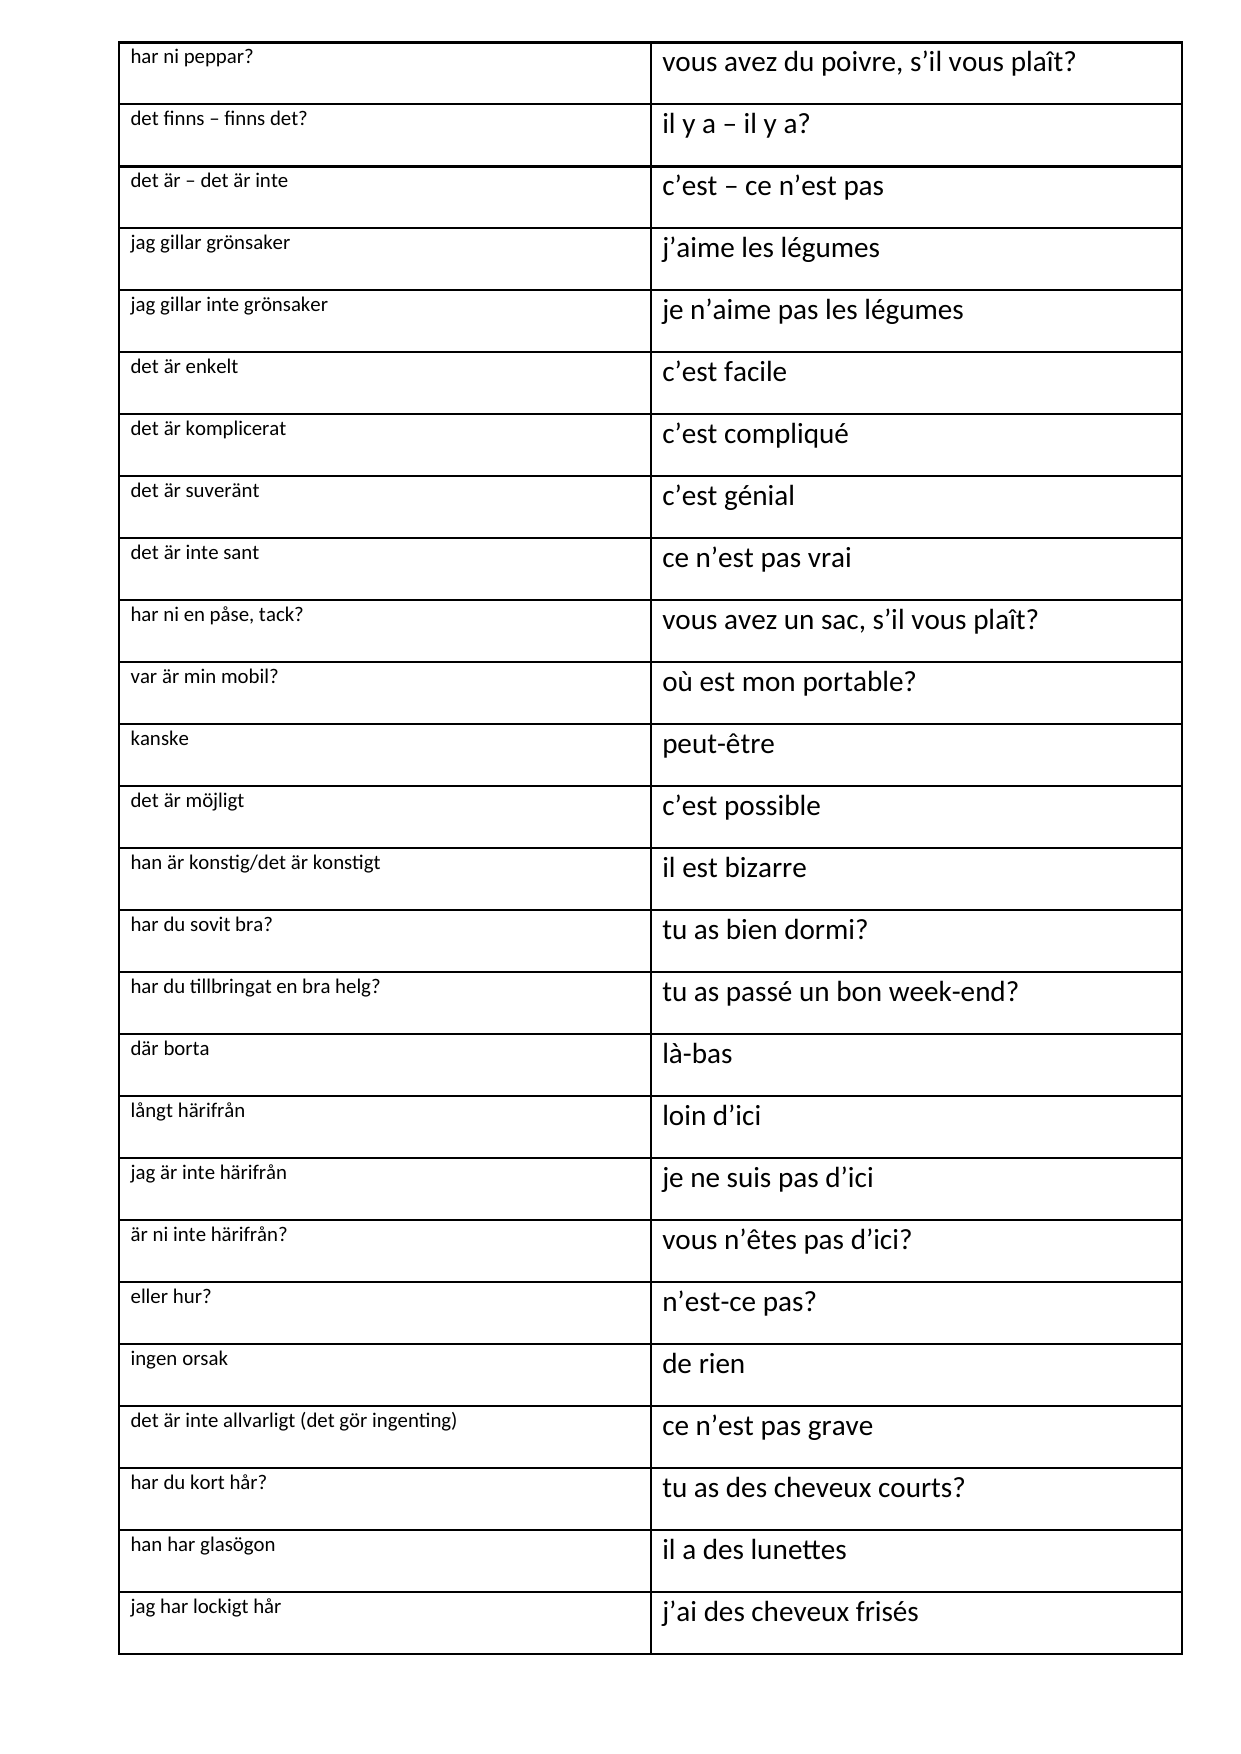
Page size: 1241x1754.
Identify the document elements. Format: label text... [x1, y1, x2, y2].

table_cell il a des lunettes [652, 1531, 1181, 1591]
table_cell det är möjligt [120, 787, 650, 847]
table_cell det är inte allvarligt (det gör ingenting) [120, 1407, 650, 1467]
table_cell c’est possible [652, 787, 1181, 847]
table_cell je ne suis pas d’ici [652, 1159, 1181, 1219]
table_cell tu as passé un bon week-end? [652, 973, 1181, 1033]
table_cell har du sovit bra? [120, 911, 650, 971]
table_cell ce n’est pas vrai [652, 539, 1181, 599]
table_cell jag gillar grönsaker [120, 229, 650, 289]
table_cell je n’aime pas les légumes [652, 291, 1181, 351]
table_cell vous n’êtes pas d’ici? [652, 1221, 1181, 1281]
table_cell eller hur? [120, 1283, 650, 1343]
table_cell han är konstig/det är konstigt [120, 849, 650, 909]
table_cell c’est compliqué [652, 415, 1181, 475]
table_cell det är – det är inte [120, 168, 650, 227]
table_cell kanske [120, 725, 650, 785]
table_cell loin d’ici [652, 1097, 1181, 1157]
table_cell har ni en påse, tack? [120, 601, 650, 661]
table_cell il y a – il y a? [652, 105, 1181, 165]
table_cell tu as bien dormi? [652, 911, 1181, 971]
table_cell ce n’est pas grave [652, 1407, 1181, 1467]
table_cell n’est-ce pas? [652, 1283, 1181, 1343]
table_cell c’est facile [652, 353, 1181, 413]
table_cell var är min mobil? [120, 663, 650, 723]
table_cell là-bas [652, 1035, 1181, 1095]
table_cell j’ai des cheveux frisés [652, 1593, 1181, 1653]
table_cell det är komplicerat [120, 415, 650, 475]
table_cell det är inte sant [120, 539, 650, 599]
table_cell jag är inte härifrån [120, 1159, 650, 1219]
table_cell jag gillar inte grönsaker [120, 291, 650, 351]
table_cell vous avez un sac, s’il vous plaît? [652, 601, 1181, 661]
table_cell han har glasögon [120, 1531, 650, 1591]
table_cell de rien [652, 1345, 1181, 1405]
table_cell ingen orsak [120, 1345, 650, 1405]
table_cell där borta [120, 1035, 650, 1095]
table_cell il est bizarre [652, 849, 1181, 909]
table_cell jag har lockigt hår [120, 1593, 650, 1653]
table_cell tu as des cheveux courts? [652, 1469, 1181, 1529]
table_cell det är enkelt [120, 353, 650, 413]
table_cell är ni inte härifrån? [120, 1221, 650, 1281]
table_cell c’est génial [652, 477, 1181, 537]
table_cell j’aime les légumes [652, 229, 1181, 289]
table_cell où est mon portable? [652, 663, 1181, 723]
table_cell c’est – ce n’est pas [652, 168, 1181, 227]
table_cell har ni peppar? [120, 44, 650, 103]
table_cell det finns – finns det? [120, 105, 650, 165]
table_cell har du tillbringat en bra helg? [120, 973, 650, 1033]
table_cell det är suveränt [120, 477, 650, 537]
table_cell har du kort hår? [120, 1469, 650, 1529]
table_cell vous avez du poivre, s’il vous plaît? [652, 44, 1181, 103]
table_cell långt härifrån [120, 1097, 650, 1157]
table_cell peut-être [652, 725, 1181, 785]
